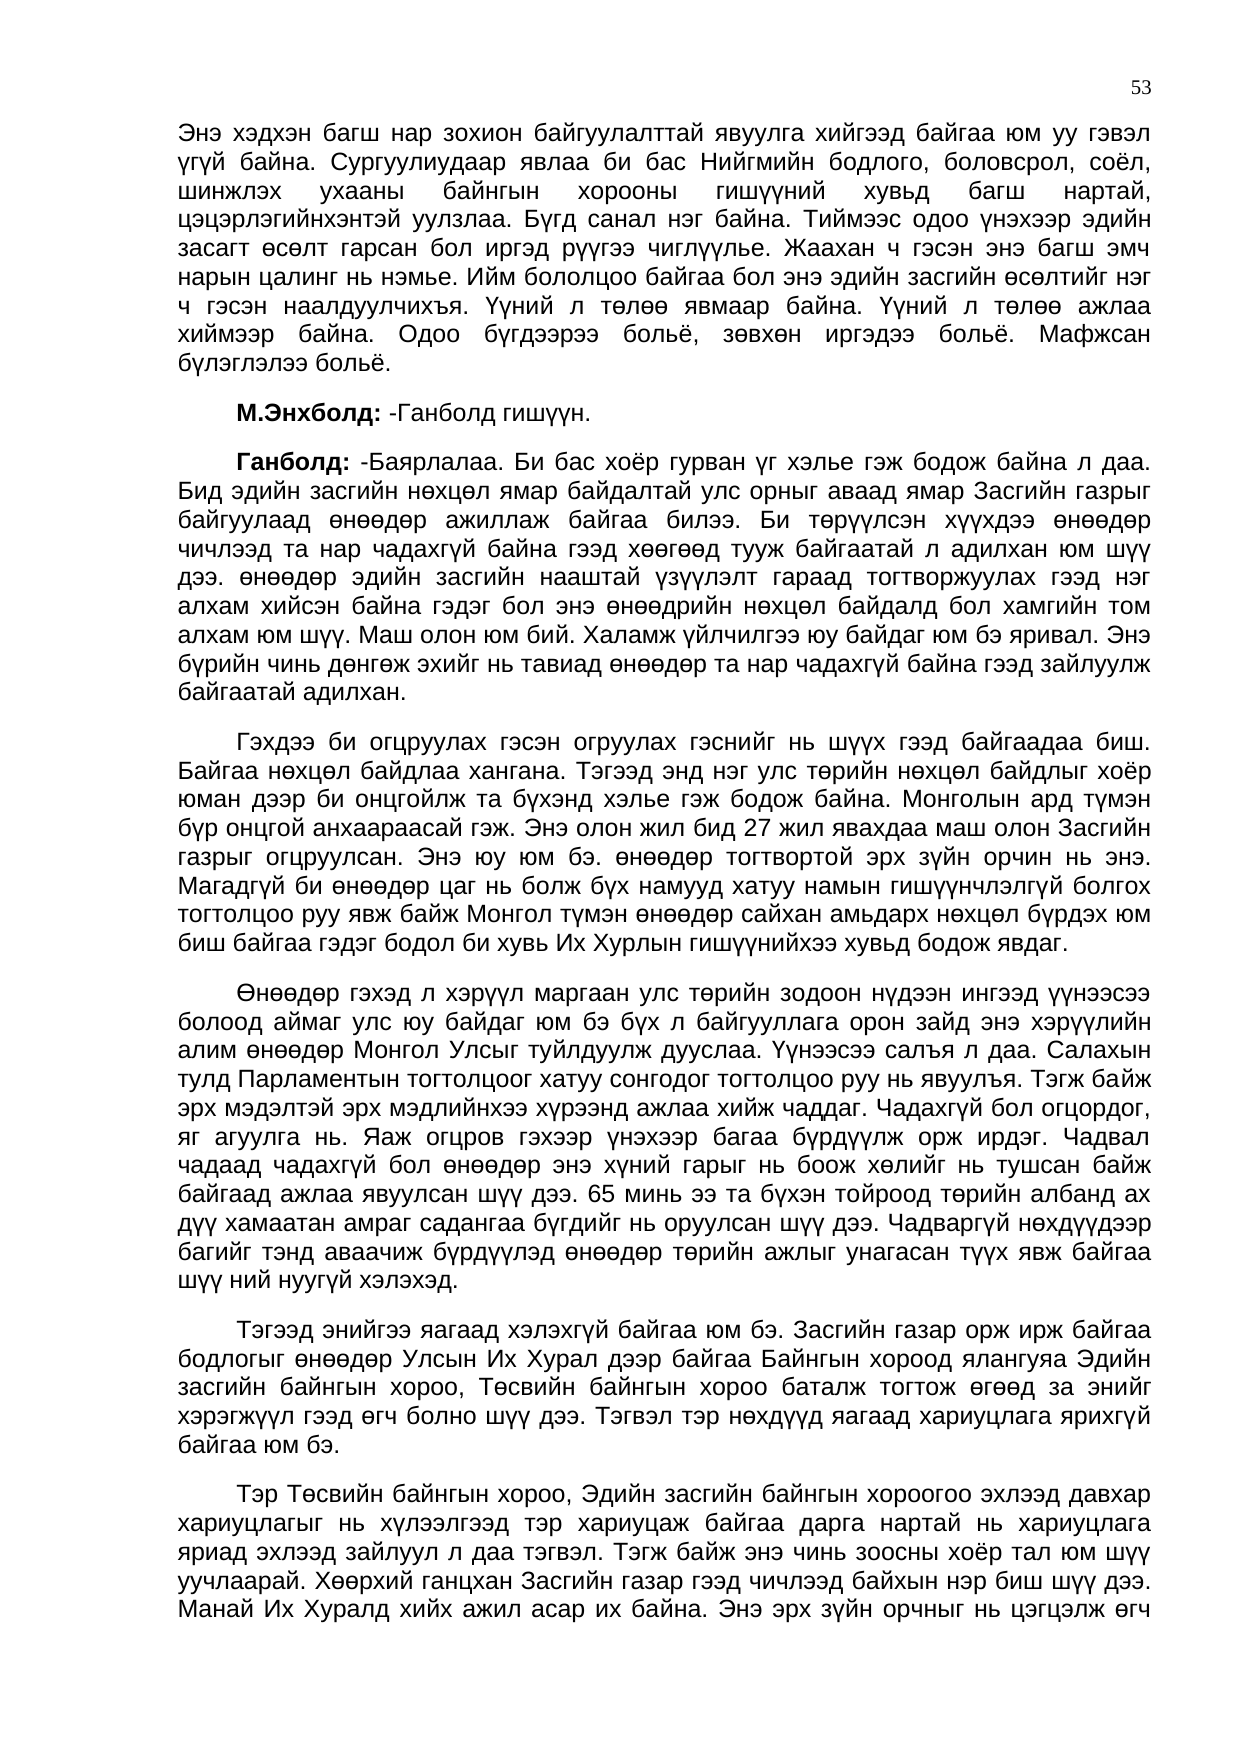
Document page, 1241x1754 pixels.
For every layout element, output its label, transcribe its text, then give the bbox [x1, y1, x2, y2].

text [177, 1479, 1152, 1623]
text Тэгээд энийгээ яагаад хэлэхгүй байгаа юм бэ. Засгийн газар орж ирж байгаа бодлогыг өнөөдөр Улсын Их Хурал дээр байгаа Байнгын хороод ялангуяа Эдийн засгийн байнгын хороо, Төсвийн байнгын хороо баталж тогтож өгөөд за энийг хэрэгжүүл гээд өгч болно шүү дээ. Тэгвэл тэр нөхдүүд яагаад хариуцлага ярихгүй байгаа юм бэ. [177, 1315, 1152, 1458]
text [177, 118, 1152, 377]
text Өнөөдөр гэхэд л хэрүүл маргаан улс төрийн зодоон нүдээн ингээд үүнээсээ болоод аймаг улс юу байдаг юм бэ бүх л байгууллага орон зайд энэ хэрүүлийн алим өнөөдөр Монгол Улсыг туйлдуулж дууслаа. Үүнээсээ салъя л даа. Салахын тулд Парламентын тогтолцоог хатуу сонгодог тогтолцоо руу нь явуулъя. Тэгж байж эрх мэдэлтэй эрх мэдлийнхээ хүрээнд ажлаа хийж чаддаг. Чадахгүй бол огцордог, яг агуулга нь. Яаж огцров гэхээр үнэхээр багаа бүрдүүлж орж ирдэг. Чадвал чадаад чадахгүй бол өнөөдөр энэ хүний гарыг нь боож хөлийг нь тушсан байж байгаад ажлаа явуулсан шүү дээ. 65 минь ээ та бүхэн тойроод төрийн албанд ах дүү хамаатан амраг садангаа бүгдийг нь оруулсан шүү дээ. Чадваргүй нөхдүүдээр багийг тэнд аваачиж бүрдүүлэд өнөөдөр төрийн ажлыг унагасан түүх явж байгаа шүү ний нуугүй хэлэхэд. [177, 978, 1152, 1294]
text Гэхдээ би огцруулах гэсэн огруулах гэснийг нь шүүх гээд байгаадаа биш. Байгаа нөхцөл байдлаа хангана. Тэгээд энд нэг улс төрийн нөхцөл байдлыг хоёр юман дээр би онцгойлж та бүхэнд хэлье гэж бодож байна. Монголын ард түмэн бүр онцгой анхаараасай гэж. Энэ олон жил бид 27 жил явахдаа маш олон Засгийн газрыг огцруулсан. Энэ юу юм бэ. өнөөдөр тогтвортой эрх зүйн орчин нь энэ. Магадгүй би өнөөдөр цаг нь болж бүх намууд хатуу намын гишүүнчлэлгүй болгох тогтолцоо руу явж байж Монгол түмэн өнөөдөр сайхан амьдарх нөхцөл бүрдэх юм биш байгаа гэдэг бодол би хувь Их Хурлын гишүүнийхээ хувьд бодож явдаг. [177, 727, 1152, 957]
text М.Энхболд: -Ганболд гишүүн. [177, 398, 1152, 426]
text Ганболд: -Баярлалаа. Би бас хоёр гурван үг хэлье гэж бодож байна л даа. Бид эдийн засгийн нөхцөл ямар байдалтай улс орныг аваад ямар Засгийн газрыг байгуулаад өнөөдөр ажиллаж байгаа билээ. Би төрүүлсэн хүүхдээ өнөөдөр чичлээд та нар чадахгүй байна гээд хөөгөөд тууж байгаатай л адилхан юм шүү дээ. өнөөдөр эдийн засгийн нааштай үзүүлэлт гараад тогтворжуулах гээд нэг алхам хийсэн байна гэдэг бол энэ өнөөдрийн нөхцөл байдалд бол хамгийн том алхам юм шүү. Маш олон юм бий. Халамж үйлчилгээ юу байдаг юм бэ яривал. Энэ бүрийн чинь дөнгөж эхийг нь тавиад өнөөдөр та нар чадахгүй байна гээд зайлуулж байгаатай адилхан. [177, 447, 1152, 706]
